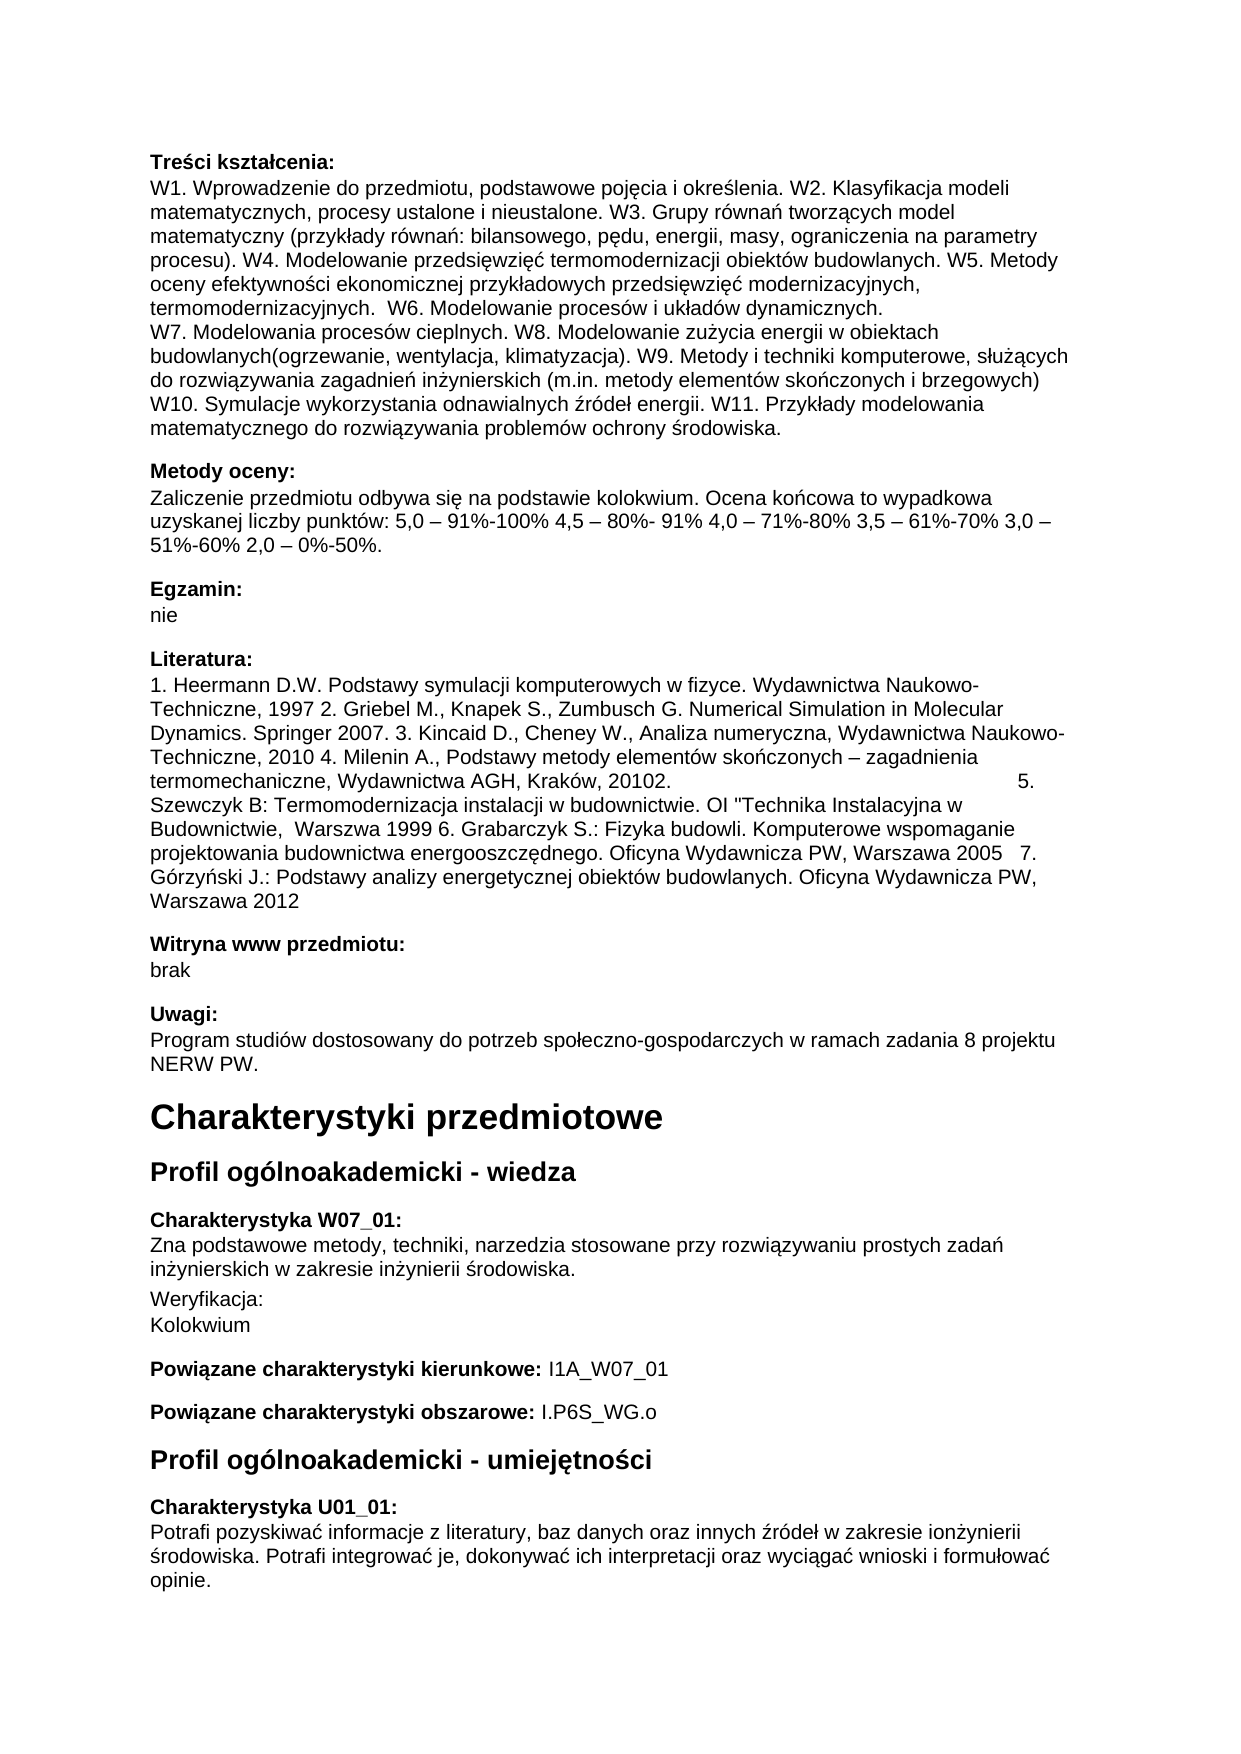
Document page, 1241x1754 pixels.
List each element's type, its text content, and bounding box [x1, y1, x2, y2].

text Potrafi pozyskiwać informacje z literatury, baz danych oraz innych źródeł w zakresie ionżynierii środowiska. Potrafi integrować je, dokonywać ich interpretacji oraz wyciągać wnioski i formułować opinie. [150, 1520, 1090, 1592]
text Zaliczenie przedmiotu odbywa się na podstawie kolokwium. Ocena końcowa to wypadkowa uzyskanej liczby punktów: 5,0 – 91%-100% 4,5 – 80%- 91% 4,0 – 71%-80% 3,5 – 61%-70% 3,0 – 51%-60% 2,0 – 0%-50%. [150, 485, 1090, 557]
text Metody oceny: [150, 459, 1090, 483]
text Charakterystyka U01_01: [150, 1495, 1090, 1519]
subtitle Charakterystyki przedmiotowe [150, 1096, 1090, 1137]
text brak [150, 958, 1090, 982]
text Kolokwium [150, 1313, 1090, 1337]
text Uwagi: [150, 1002, 1090, 1026]
subtitle Profil ogólnoakademicki - umiejętności [150, 1444, 1090, 1475]
text Egzamin: [150, 577, 1090, 601]
text W1. Wprowadzenie do przedmiotu, podstawowe pojęcia i określenia. W2. Klasyfikacja modeli matematycznych, procesy ustalone i nieustalone. W3. Grupy równań tworzących model matematyczny (przykłady równań: bilansowego, pędu, energii, masy, ograniczenia na parametry procesu). W4. Modelowanie przedsięwzięć termomodernizacji obiektów budowlanych. W5. Metody oceny efektywności ekonomicznej przykładowych przedsięwzięć modernizacyjnych, termomodernizacyjnych. W6. Modelowanie procesów i układów dynamicznych. W7. Modelowania procesów cieplnych. W8. Modelowanie zużycia energii w obiektach budowlanych(ogrzewanie, wentylacja, klimatyzacja). W9. Metody i techniki komputerowe, służących do rozwiązywania zagadnień inżynierskich (m.in. metody elementów skończonych i brzegowych) W10. Symulacje wykorzystania odnawialnych źródeł energii. W11. Przykłady modelowania matematycznego do rozwiązywania problemów ochrony środowiska. [150, 176, 1090, 439]
text nie [150, 603, 1090, 627]
text 1. Heermann D.W. Podstawy symulacji komputerowych w fizyce. Wydawnictwa Naukowo-Techniczne, 1997 2. Griebel M., Knapek S., Zumbusch G. Numerical Simulation in Molecular Dynamics. Springer 2007. 3. Kincaid D., Cheney W., Analiza numeryczna, Wydawnictwa Naukowo-Techniczne, 2010 4. Milenin A., Podstawy metody elementów skończonych – zagadnienia termomechaniczne, Wydawnictwa AGH, Kraków, 20102. 5. Szewczyk B: Termomodernizacja instalacji w budownictwie. OI "Technika Instalacyjna w Budownictwie, Warszwa 1999 6. Grabarczyk S.: Fizyka budowli. Komputerowe wspomaganie projektowania budownictwa energooszczędnego. Oficyna Wydawnicza PW, Warszawa 2005 7. Górzyński J.: Podstawy analizy energetycznej obiektów budowlanych. Oficyna Wydawnicza PW, Warszawa 2012 [150, 673, 1090, 912]
text Literatura: [150, 647, 1090, 671]
text Program studiów dostosowany do potrzeb społeczno-gospodarczych w ramach zadania 8 projektu NERW PW. [150, 1028, 1090, 1076]
text Charakterystyka W07_01: [150, 1207, 1090, 1231]
text Powiązane charakterystyki obszarowe: I.P6S_WG.o [150, 1400, 1090, 1424]
text Powiązane charakterystyki kierunkowe: I1A_W07_01 [150, 1356, 1090, 1380]
text Treści kształcenia: [150, 150, 1090, 174]
subtitle Profil ogólnoakademicki - wiedza [150, 1156, 1090, 1188]
text Weryfikacja: [150, 1287, 1090, 1311]
text Zna podstawowe metody, techniki, narzedzia stosowane przy rozwiązywaniu prostych zadań inżynierskich w zakresie inżynierii środowiska. [150, 1232, 1090, 1280]
text Witryna www przedmiotu: [150, 932, 1090, 956]
